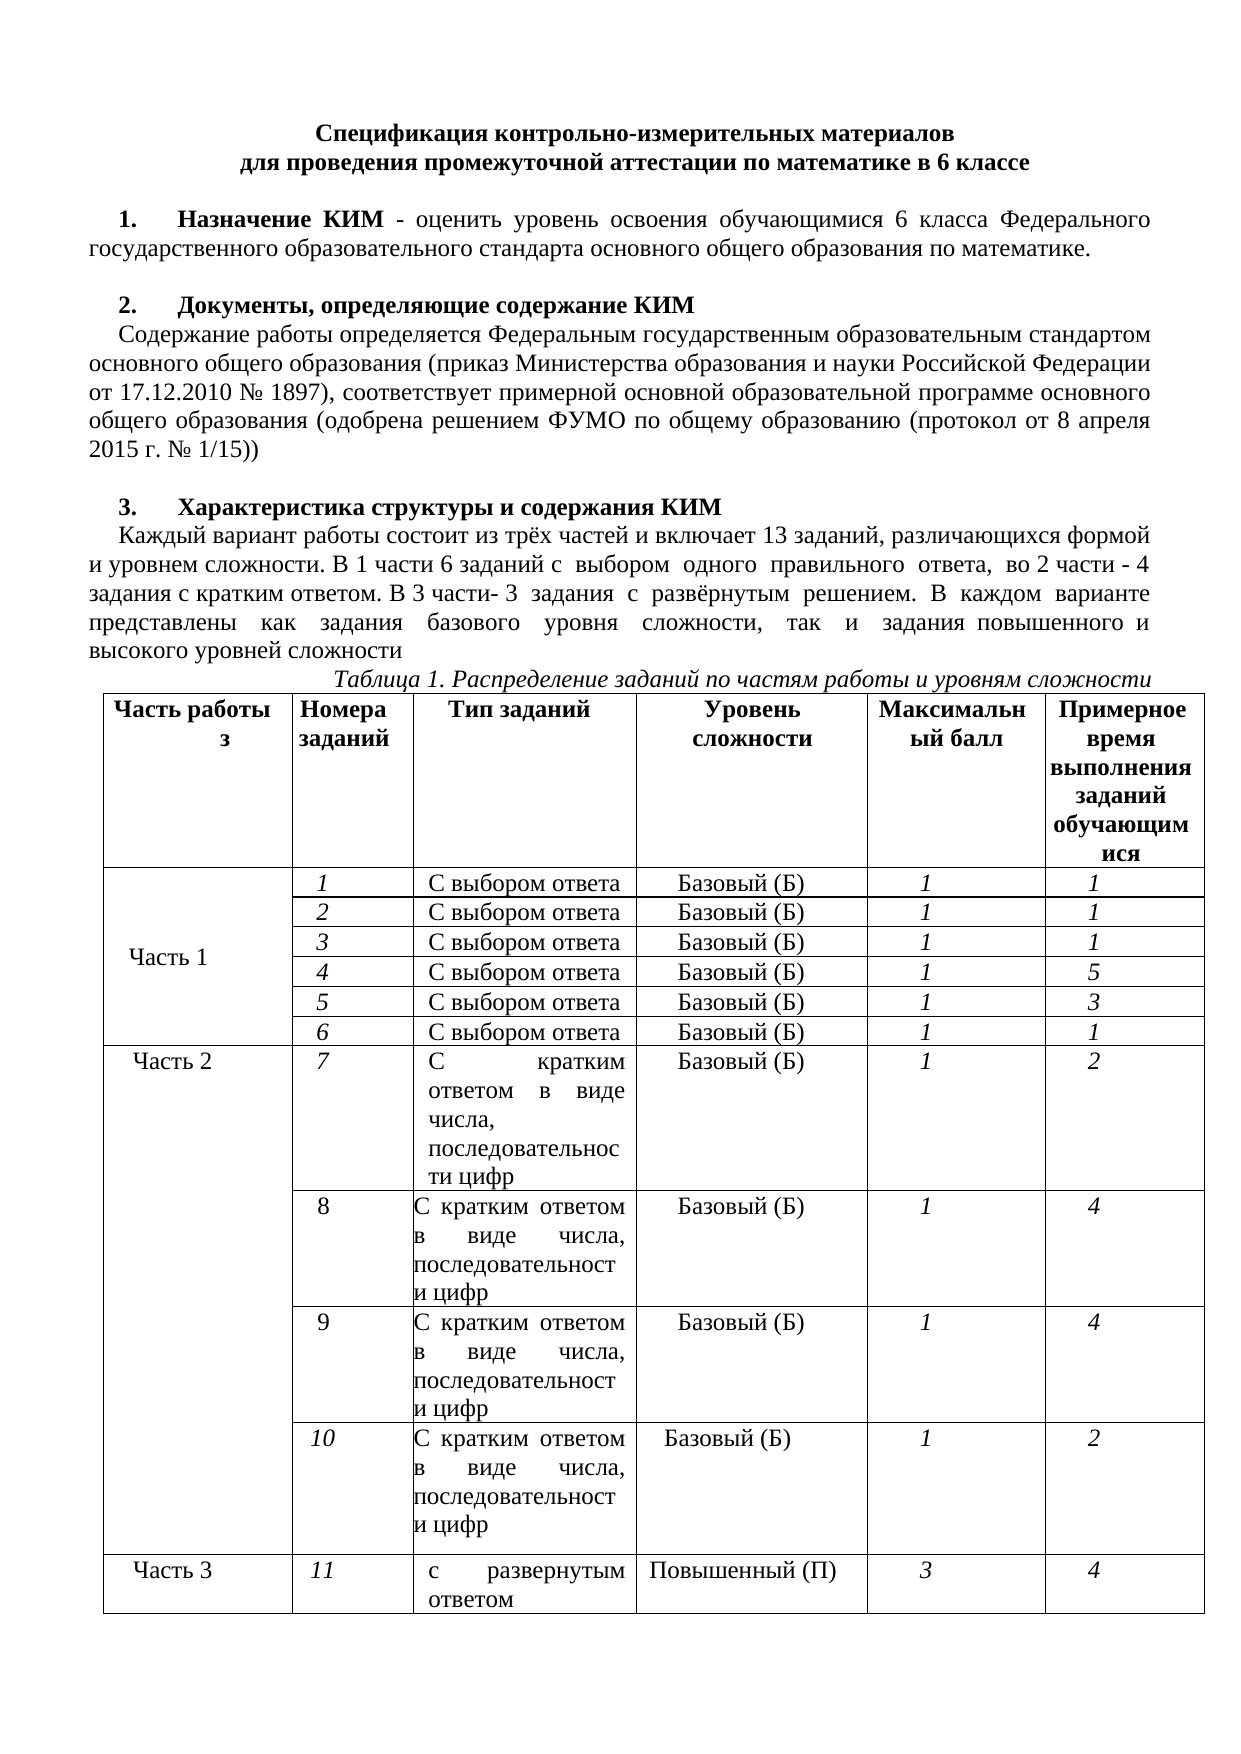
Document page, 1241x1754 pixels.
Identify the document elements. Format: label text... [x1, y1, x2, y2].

list Назначение КИМ - оценить уровень освоения обучающимися 6 класса Федерального государственного образовательного стандарта основного общего образования по математике. [88, 204, 1152, 262]
table_cell 2 [293, 898, 413, 926]
table_cell 1 [868, 1191, 1045, 1306]
table_cell Базовый (Б) [637, 1307, 867, 1422]
table_cell 9 [293, 1307, 413, 1422]
table_cell С кратким ответом в виде числа, последовательности цифр [414, 1423, 636, 1554]
table_cell 1 [1046, 1017, 1204, 1045]
table_cell 1 [868, 1423, 1045, 1554]
table_cell Базовый (Б) [637, 927, 867, 956]
table_cell 1 [868, 1017, 1045, 1045]
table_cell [414, 1555, 636, 1613]
table_cell 2 [1046, 1046, 1204, 1190]
table_cell 1 [868, 1307, 1045, 1422]
table_cell 3 [868, 1555, 1045, 1613]
list Содержание работы определяется Федеральным государственным образовательным стандартом основного общего образования (приказ Министерства образования и науки Российской Федерации от 17.12.2010 № 1897), соответствует примерной основной образовательной программе основного общего образования (одобрена решением ФУМО по общему образованию (протокол от 8 апреля 2015 г. № 1/15)) [88, 319, 1152, 463]
table_cell 1 [868, 1046, 1045, 1190]
table_cell 1 [1046, 898, 1204, 926]
table_cell 1 [868, 987, 1045, 1016]
table_cell 6 [293, 1017, 413, 1045]
table_cell 4 [1046, 1307, 1204, 1422]
table_cell Базовый (Б) [637, 1046, 867, 1190]
table_cell С выбором ответа [414, 927, 636, 956]
table_cell С кратким ответом в виде числа, последовательности цифр [414, 1191, 636, 1306]
table_cell 3 [293, 927, 413, 956]
table_header Тип заданий [414, 694, 636, 867]
text Спецификация контрольно-измерительных материалов [88, 118, 1152, 147]
list Документы, определяющие содержание КИМ [88, 291, 1152, 319]
table_cell 4 [1046, 1191, 1204, 1306]
table_cell Базовый (Б) [637, 1423, 867, 1554]
table_cell 10 [293, 1423, 413, 1554]
table_cell С выбором ответа [414, 957, 636, 986]
text Каждый вариант работы состоит из трёх частей и включает 13 заданий, различающихся формой и уровнем сложности. В 1 части 6 заданий с выбором одного правильного ответа, во 2 части - 4 задания с кратким ответом. В 3 части- 3 задания с развёрнутым решением. В каждом варианте представлены как задания базового уровня сложности, так и задания повышенного и высокого уровней сложности [88, 521, 1152, 664]
table_header Часть работы [104, 694, 292, 867]
table_cell 1 [868, 868, 1045, 896]
table_cell 7 [293, 1046, 413, 1190]
table_cell 2 [1046, 1423, 1204, 1554]
table_cell 4 [293, 957, 413, 986]
table_header Номера з заданий [293, 694, 413, 867]
table_cell Базовый (Б) [637, 1191, 867, 1306]
table_cell 1 [1046, 868, 1204, 896]
table_cell Базовый (Б) [637, 898, 867, 926]
table_cell 4 [1046, 1555, 1204, 1613]
table_cell 8 [293, 1191, 413, 1306]
table_cell 3 [1046, 987, 1204, 1016]
table_cell 1 [868, 898, 1045, 926]
table_cell 1 [868, 957, 1045, 986]
table_cell 5 [293, 987, 413, 1016]
table_cell Часть 3 [104, 1555, 292, 1613]
table_cell Базовый (Б) [637, 1017, 867, 1045]
table_cell 1 [868, 927, 1045, 956]
list Характеристика структуры и содержания КИМ [88, 492, 1152, 521]
table_cell С выбором ответа [414, 868, 636, 896]
table_cell Базовый (Б) [637, 868, 867, 896]
table_cell Повышенный (П) [637, 1555, 867, 1613]
table_cell 1 [293, 868, 413, 896]
table_cell С выбором ответа [414, 987, 636, 1016]
table_header Максимальный балл [868, 694, 1045, 867]
table_cell 1 [1046, 927, 1204, 956]
table_cell Часть 2 [104, 1046, 292, 1554]
table_cell 11 [293, 1555, 413, 1613]
table_header Примерное время выполнения заданий обучающимися [1046, 694, 1204, 867]
text для проведения промежуточной аттестации по математике в 6 классе [88, 147, 1152, 176]
table_cell 5 [1046, 957, 1204, 986]
text Таблица 1. Распределение заданий по частям работы и уровням сложности [88, 664, 1152, 693]
table_cell С кратким ответом в виде числа, последовательности цифр [414, 1046, 636, 1190]
table_cell Часть 1 [104, 868, 292, 1045]
table_header Уровень сложности [637, 694, 867, 867]
table_cell С кратким ответом в виде числа, последовательности цифр [414, 1307, 636, 1422]
table_cell С выбором ответа [414, 898, 636, 926]
table_cell Базовый (Б) [637, 987, 867, 1016]
table_cell Базовый (Б) [637, 957, 867, 986]
table_cell С выбором ответа [414, 1017, 636, 1045]
